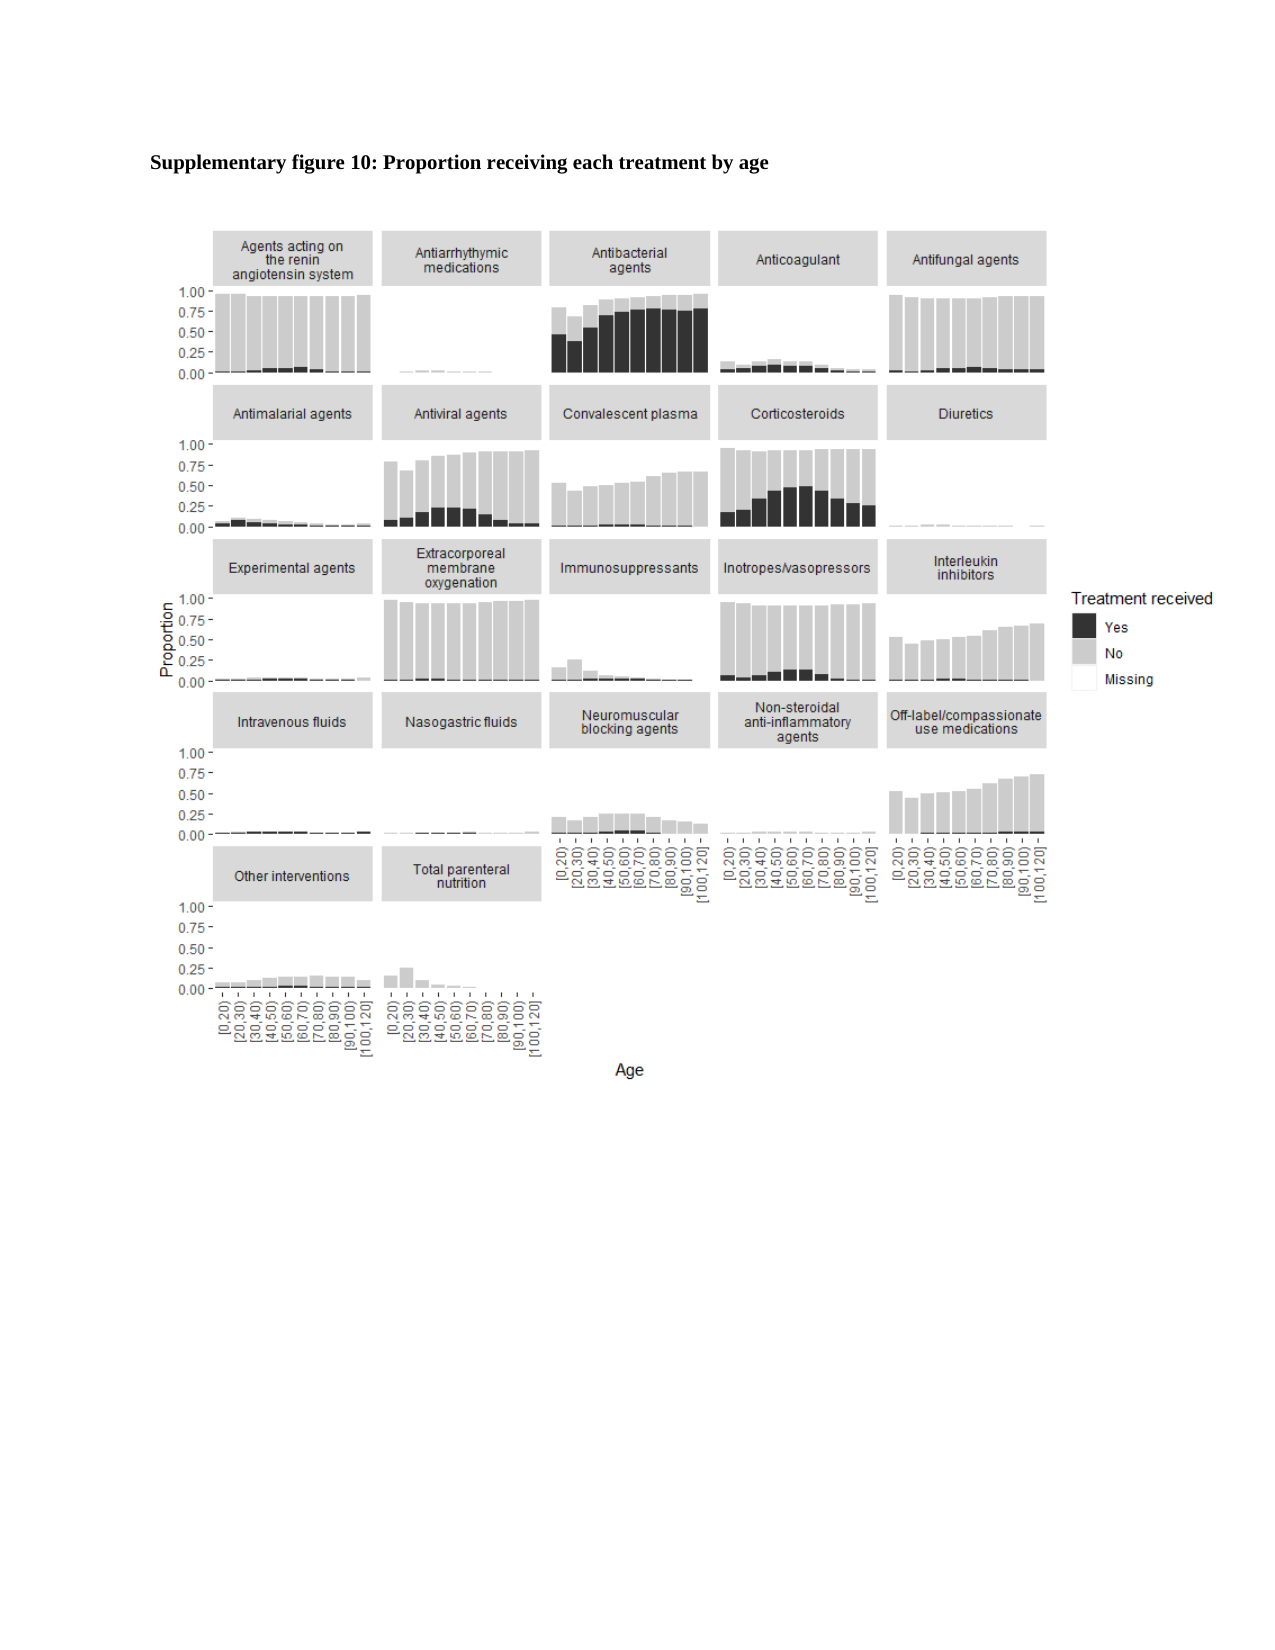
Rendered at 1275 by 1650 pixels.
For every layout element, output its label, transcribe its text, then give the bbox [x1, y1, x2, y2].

picture [150, 223, 1230, 1087]
text Supplementary figure 10: Proportion receiving each treatment by age [150, 150, 1125, 174]
